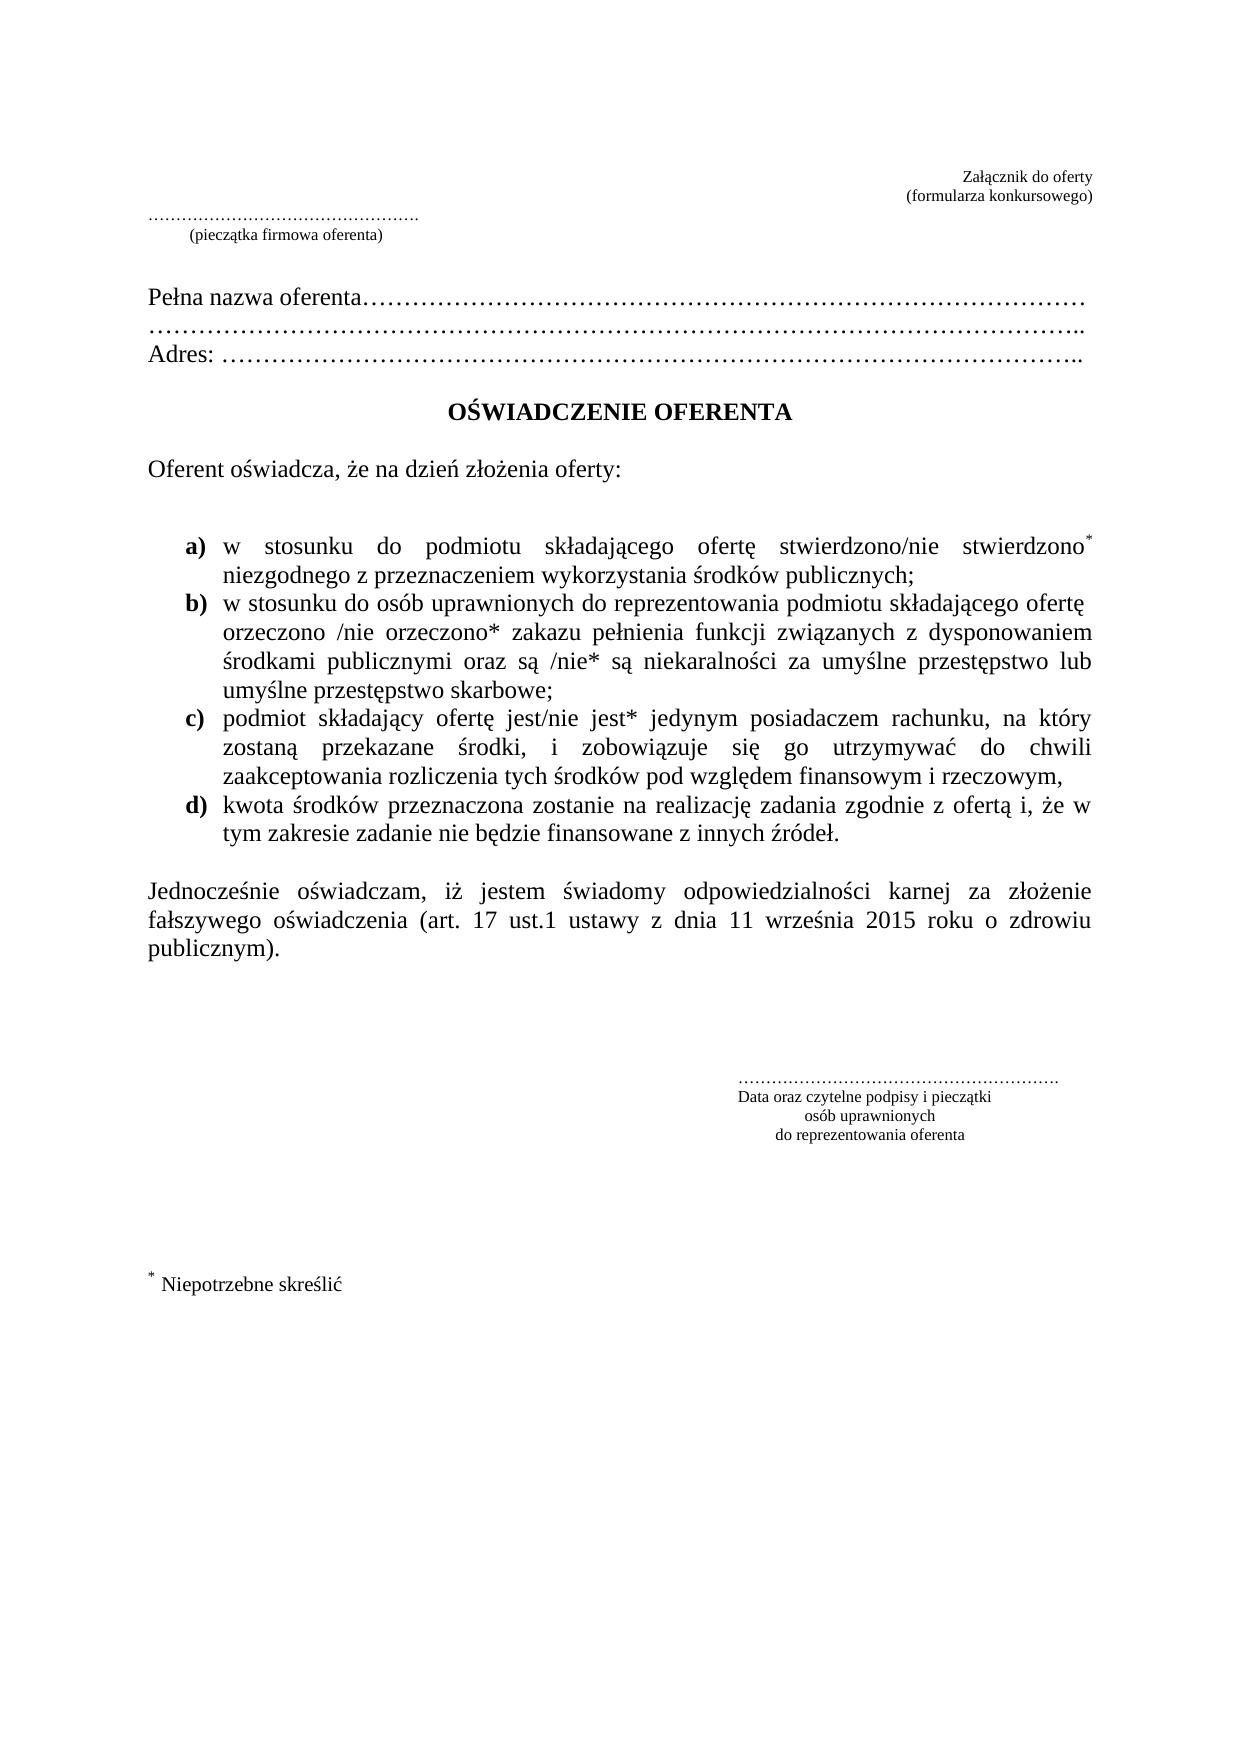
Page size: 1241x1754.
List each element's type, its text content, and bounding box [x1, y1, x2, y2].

text ………………………………………………………………………………………………….. [148, 311, 1093, 339]
list podmiot składający ofertę jest/nie jest* jedynym posiadaczem rachunku, na który zostaną przekazane środki, i zobowiązuje się go utrzymywać do chwili zaakceptowania rozliczenia tych środków pod względem finansowym i rzeczowym, [185, 703, 1093, 790]
text * Niepotrzebne skreślić [148, 1268, 1093, 1297]
text (pieczątka firmowa oferenta) [148, 224, 1093, 243]
text Pełna nazwa oferenta…………………………………………………………………………… [148, 282, 1093, 311]
text Data oraz czytelne podpisy i pieczątki osób uprawnionych do reprezentowania oferenta [738, 1087, 1093, 1144]
text Adres: ………………………………………………………………………………………….. [148, 339, 1093, 368]
text Oferent oświadcza, że na dzień złożenia oferty: [148, 454, 1093, 483]
list kwota środków przeznaczona zostanie na realizację zadania zgodnie z ofertą i, że w tym zakresie zadanie nie będzie finansowane z innych źródeł. [185, 790, 1093, 847]
text …………………………………………. [148, 205, 1093, 224]
text Jednocześnie oświadczam, iż jestem świadomy odpowiedzialności karnej za złożenie fałszywego oświadczenia (art. 17 ust.1 ustawy z dnia 11 września 2015 roku o zdrowiu publicznym). [148, 876, 1093, 962]
list w stosunku do osób uprawnionych do reprezentowania podmiotu składającego ofertę orzeczono /nie orzeczono* zakazu pełnienia funkcji związanych z dysponowaniem środkami publicznymi oraz są /nie* są niekaralności za umyślne przestępstwo lub umyślne przestępstwo skarbowe; [185, 588, 1093, 703]
text (formularza konkursowego) [148, 186, 1093, 205]
text …………………………………………………. [738, 1068, 1093, 1087]
list w stosunku do podmiotu składającego ofertę stwierdzono/nie stwierdzono* niezgodnego z przeznaczeniem wykorzystania środków publicznych; [185, 531, 1093, 588]
text OŚWIADCZENIE OFERENTA [148, 397, 1093, 426]
text Załącznik do oferty [148, 167, 1093, 186]
